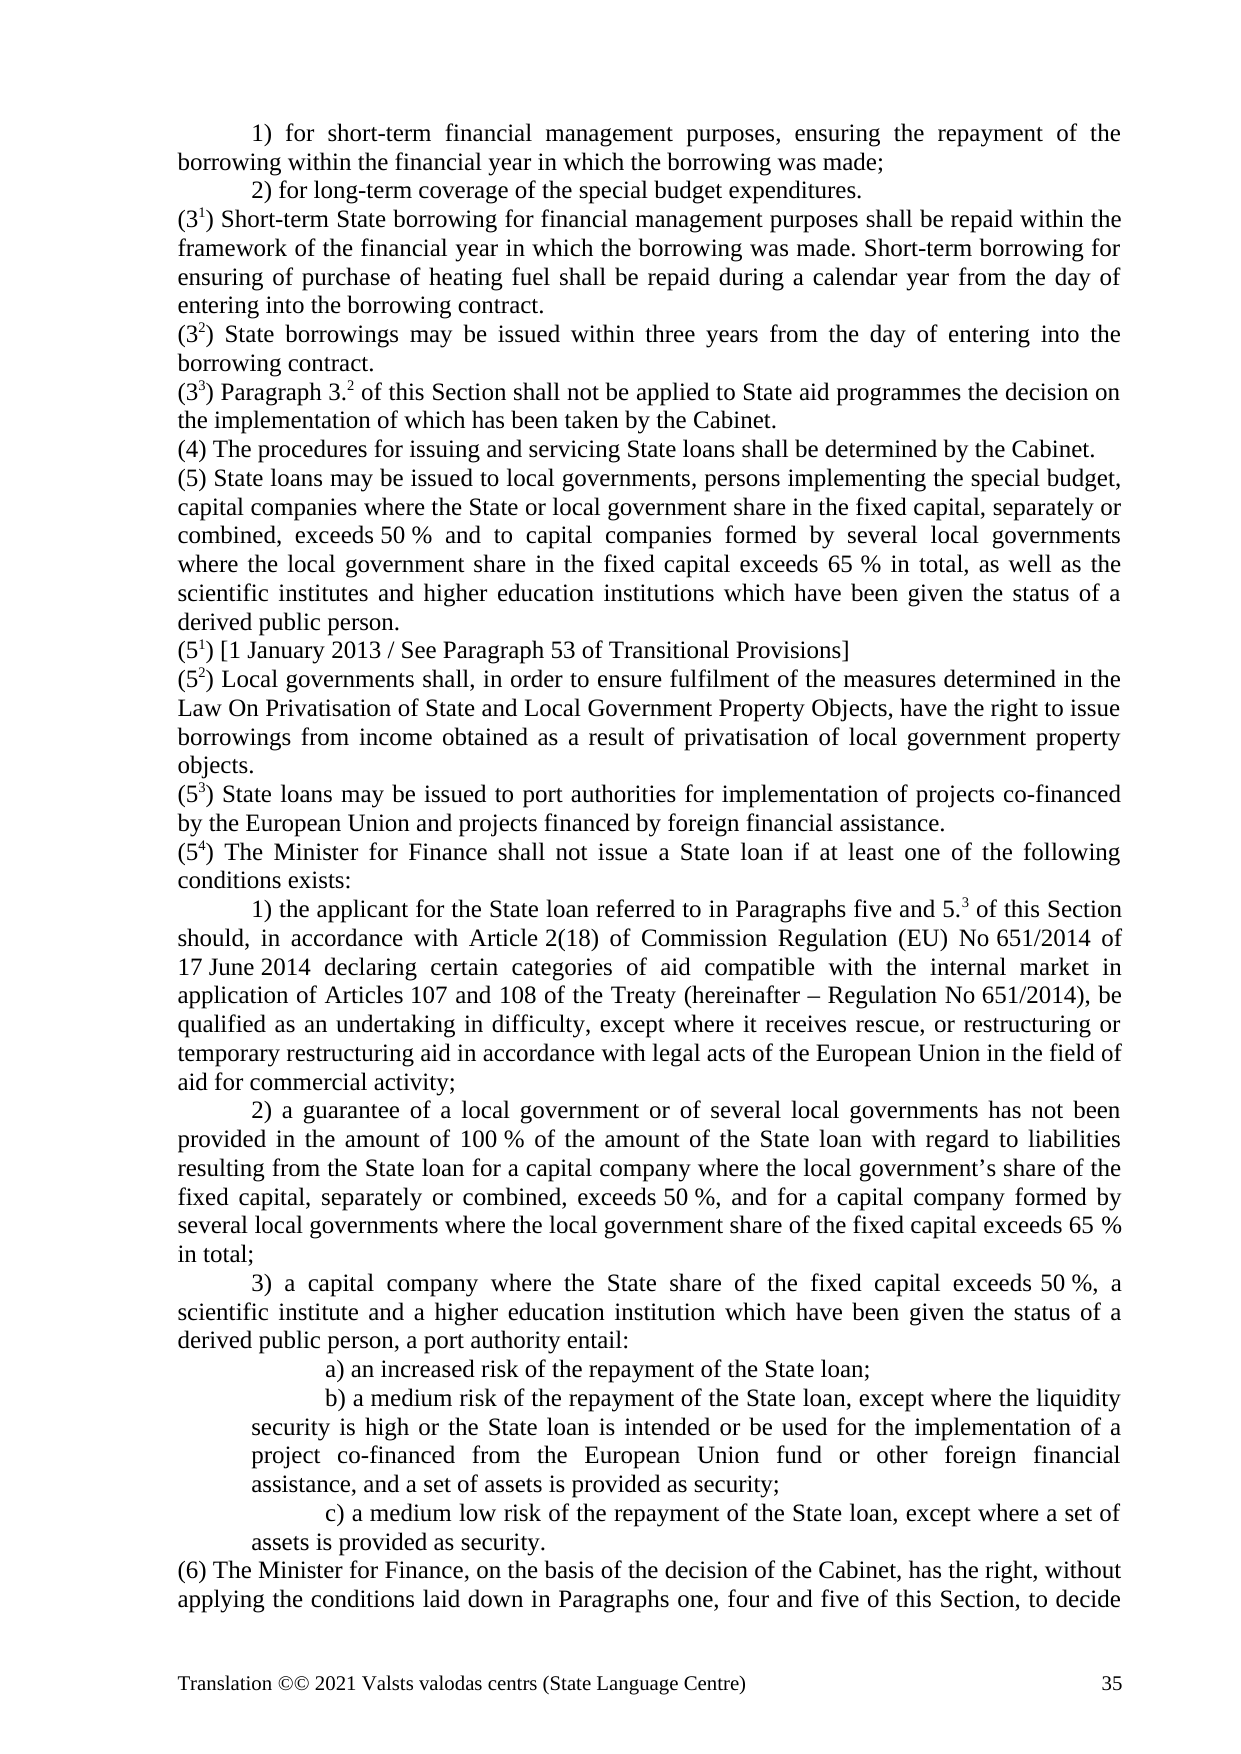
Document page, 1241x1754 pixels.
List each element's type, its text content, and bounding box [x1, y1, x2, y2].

text 2) for long-term coverage of the special budget expenditures. [177, 176, 1122, 204]
text (32) State borrowings may be issued within three years from the day of entering into the borrowing contract. [177, 319, 1122, 377]
text (5) State loans may be issued to local governments, persons implementing the special budget, capital companies where the State or local government share in the fixed capital, separately or combined, exceeds 50 % and to capital companies formed by several local governments where the local government share in the fixed capital exceeds 65 % in total, as well as the scientific institutes and higher education institutions which have been given the status of a derived public person. [177, 463, 1122, 636]
text c) a medium low risk of the repayment of the State loan, except where a set of assets is provided as security. [251, 1498, 1122, 1556]
text (51) [1 January 2013 / See Paragraph 53 of Transitional Provisions] [177, 636, 1122, 664]
text (54) The Minister for Finance shall not issue a State loan if at least one of the following conditions exists: [177, 837, 1122, 894]
text 1) for short-term financial management purposes, ensuring the repayment of the borrowing within the financial year in which the borrowing was made; [177, 118, 1122, 176]
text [177, 1556, 1122, 1613]
text 1) the applicant for the State loan referred to in Paragraphs five and 5.3 of this Section should, in accordance with Article 2(18) of Commission Regulation (EU) No 651/2014 of 17 June 2014 declaring certain categories of aid compatible with the internal market in application of Articles 107 and 108 of the Treaty (hereinafter – Regulation No 651/2014), be qualified as an undertaking in difficulty, except where it receives rescue, or restructuring or temporary restructuring aid in accordance with legal acts of the European Union in the field of aid for commercial activity; [177, 894, 1122, 1096]
text 2) a guarantee of a local government or of several local governments has not been provided in the amount of 100 % of the amount of the State loan with regard to liabilities resulting from the State loan for a capital company where the local governmentʼs share of the fixed capital, separately or combined, exceeds 50 %, and for a capital company formed by several local governments where the local government share of the fixed capital exceeds 65 % in total; [177, 1096, 1122, 1268]
text 3) a capital company where the State share of the fixed capital exceeds 50 %, a scientific institute and a higher education institution which have been given the status of a derived public person, a port authority entail: [177, 1268, 1122, 1354]
text (33) Paragraph 3.2 of this Section shall not be applied to State aid programmes the decision on the implementation of which has been taken by the Cabinet. [177, 377, 1122, 434]
text (4) The procedures for issuing and servicing State loans shall be determined by the Cabinet. [177, 434, 1122, 463]
text (53) State loans may be issued to port authorities for implementation of projects co-financed by the European Union and projects financed by foreign financial assistance. [177, 779, 1122, 837]
text (31) Short-term State borrowing for financial management purposes shall be repaid within the framework of the financial year in which the borrowing was made. Short-term borrowing for ensuring of purchase of heating fuel shall be repaid during a calendar year from the day of entering into the borrowing contract. [177, 204, 1122, 319]
text b) a medium risk of the repayment of the State loan, except where the liquidity security is high or the State loan is intended or be used for the implementation of a project co-financed from the European Union fund or other foreign financial assistance, and a set of assets is provided as security; [251, 1383, 1122, 1498]
text a) an increased risk of the repayment of the State loan; [251, 1354, 1122, 1383]
text (52) Local governments shall, in order to ensure fulfilment of the measures determined in the Law On Privatisation of State and Local Government Property Objects, have the right to issue borrowings from income obtained as a result of privatisation of local government property objects. [177, 664, 1122, 779]
